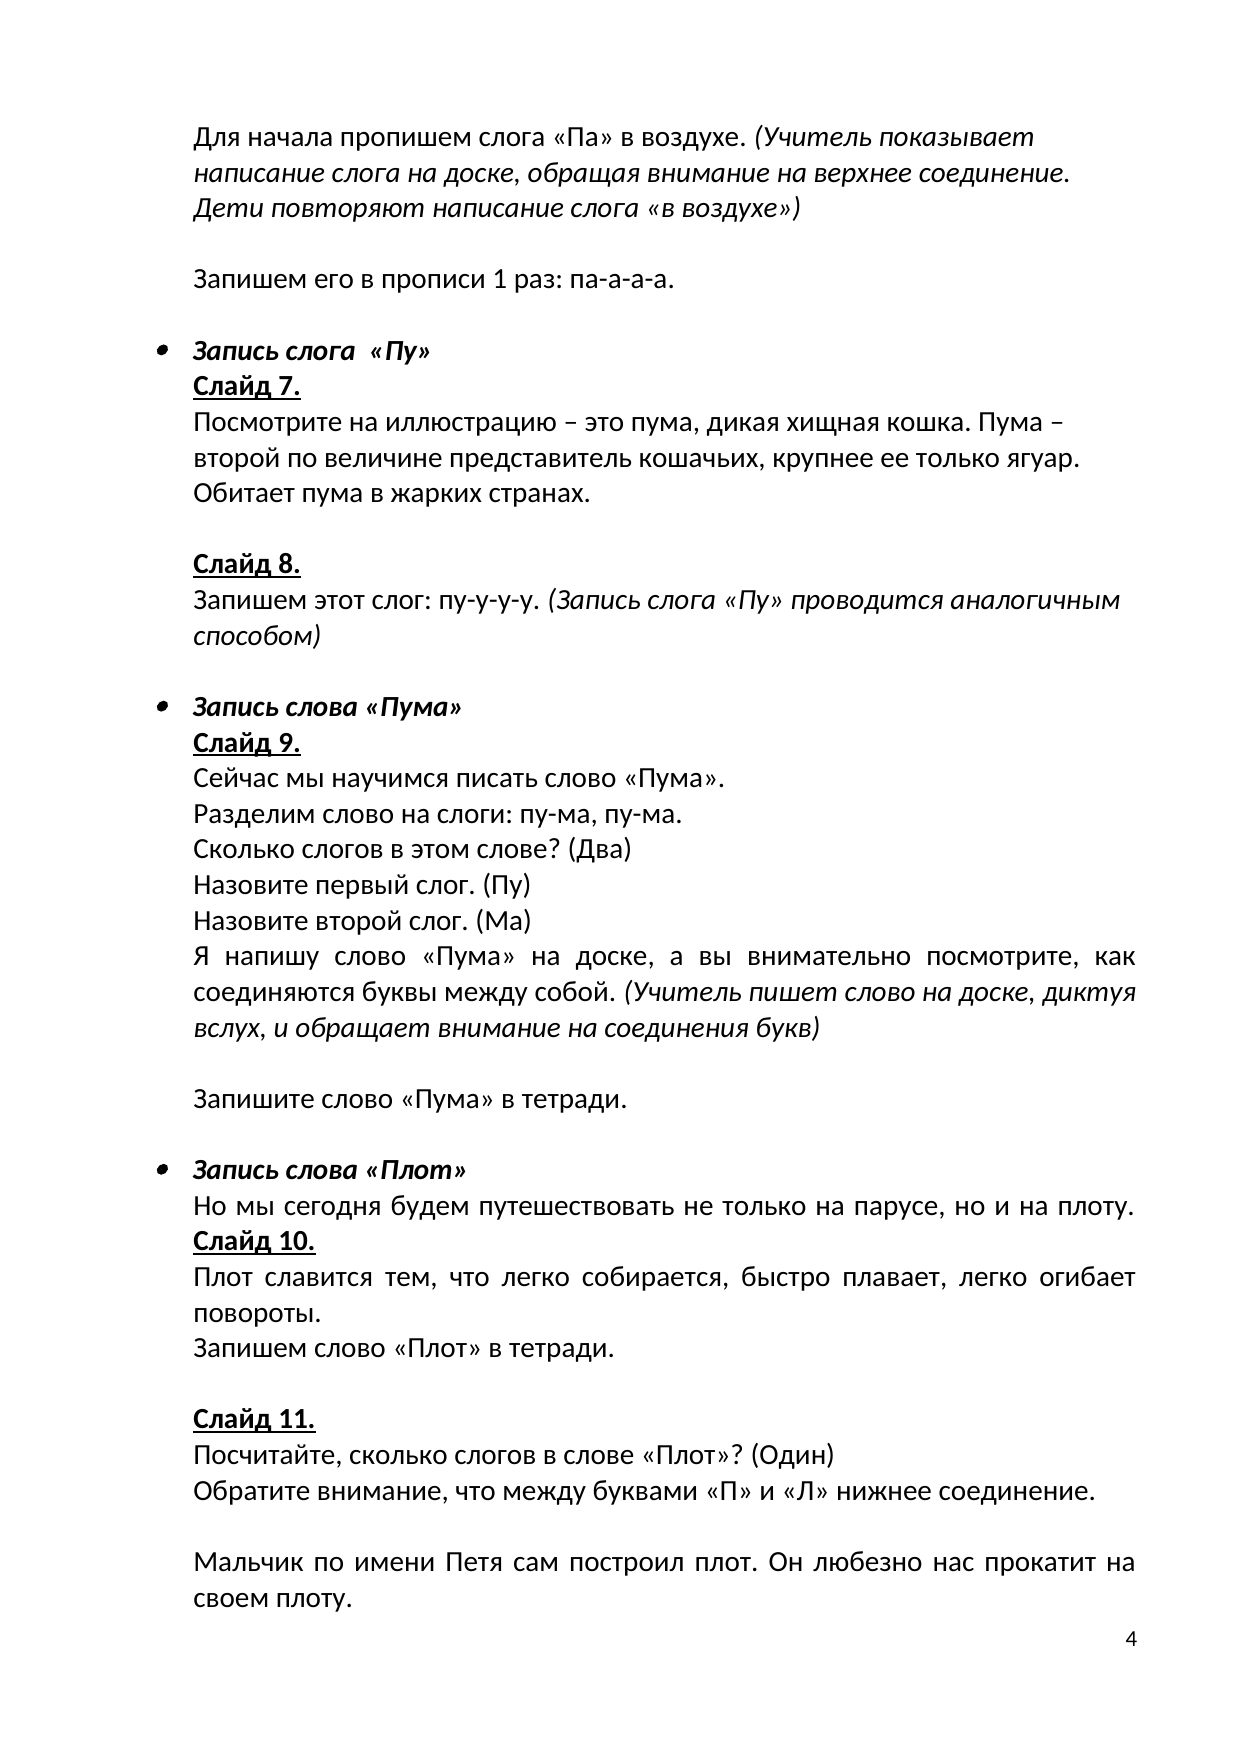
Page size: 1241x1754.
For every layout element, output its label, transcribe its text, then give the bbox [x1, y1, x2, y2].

list Запишем слово «Плот» в тетради. [193, 1329, 1137, 1365]
list Запись слова «Плот» [154, 1151, 1137, 1187]
list Слайд 7. [193, 367, 1137, 403]
list Мальчик по имени Петя сам построил плот. Он любезно нас прокатит на своем плоту. [193, 1543, 1137, 1614]
list Слайд 11. [193, 1401, 1137, 1436]
list Но мы сегодня будем путешествовать не только на парусе, но и на плоту. Слайд 10. [193, 1187, 1137, 1258]
list Запишем его в прописи 1 раз: па-а-а-а. [193, 261, 1137, 296]
list Назовите второй слог. (Ма) [193, 902, 1137, 937]
list Обратите внимание, что между буквами «П» и «Л» нижнее соединение. [193, 1472, 1137, 1507]
list Для начала пропишем слога «Па» в воздухе. (Учитель показывает написание слога на доске, обращая внимание на верхнее соединение. Дети повторяют написание слога «в воздухе») [193, 118, 1137, 225]
list Сейчас мы научимся писать слово «Пума». [193, 759, 1137, 795]
list Сколько слогов в этом слове? (Два) [193, 831, 1137, 866]
list Плот славится тем, что легко собирается, быстро плавает, легко огибает повороты. [193, 1258, 1137, 1329]
list Запишем этот слог: пу-у-у-у. (Запись слога «Пу» проводится аналогичным способом) [193, 581, 1137, 652]
list Запись слога «Пу» [154, 332, 1137, 367]
list Посмотрите на иллюстрацию – это пума, дикая хищная кошка. Пума – второй по величине представитель кошачьих, крупнее ее только ягуар. Обитает пума в жарких странах. [193, 403, 1137, 510]
list Слайд 8. [193, 546, 1137, 581]
list Запишите слово «Пума» в тетради. [193, 1080, 1137, 1116]
list Назовите первый слог. (Пу) [193, 866, 1137, 902]
list Я напишу слово «Пума» на доске, а вы внимательно посмотрите, как соединяются буквы между собой. (Учитель пишет слово на доске, диктуя вслух, и обращает внимание на соединения букв) [193, 937, 1137, 1044]
list Запись слова «Пума» [154, 688, 1137, 724]
list Разделим слово на слоги: пу-ма, пу-ма. [193, 795, 1137, 831]
list Слайд 9. [193, 724, 1137, 759]
list Посчитайте, сколько слогов в слове «Плот»? (Один) [193, 1436, 1137, 1472]
